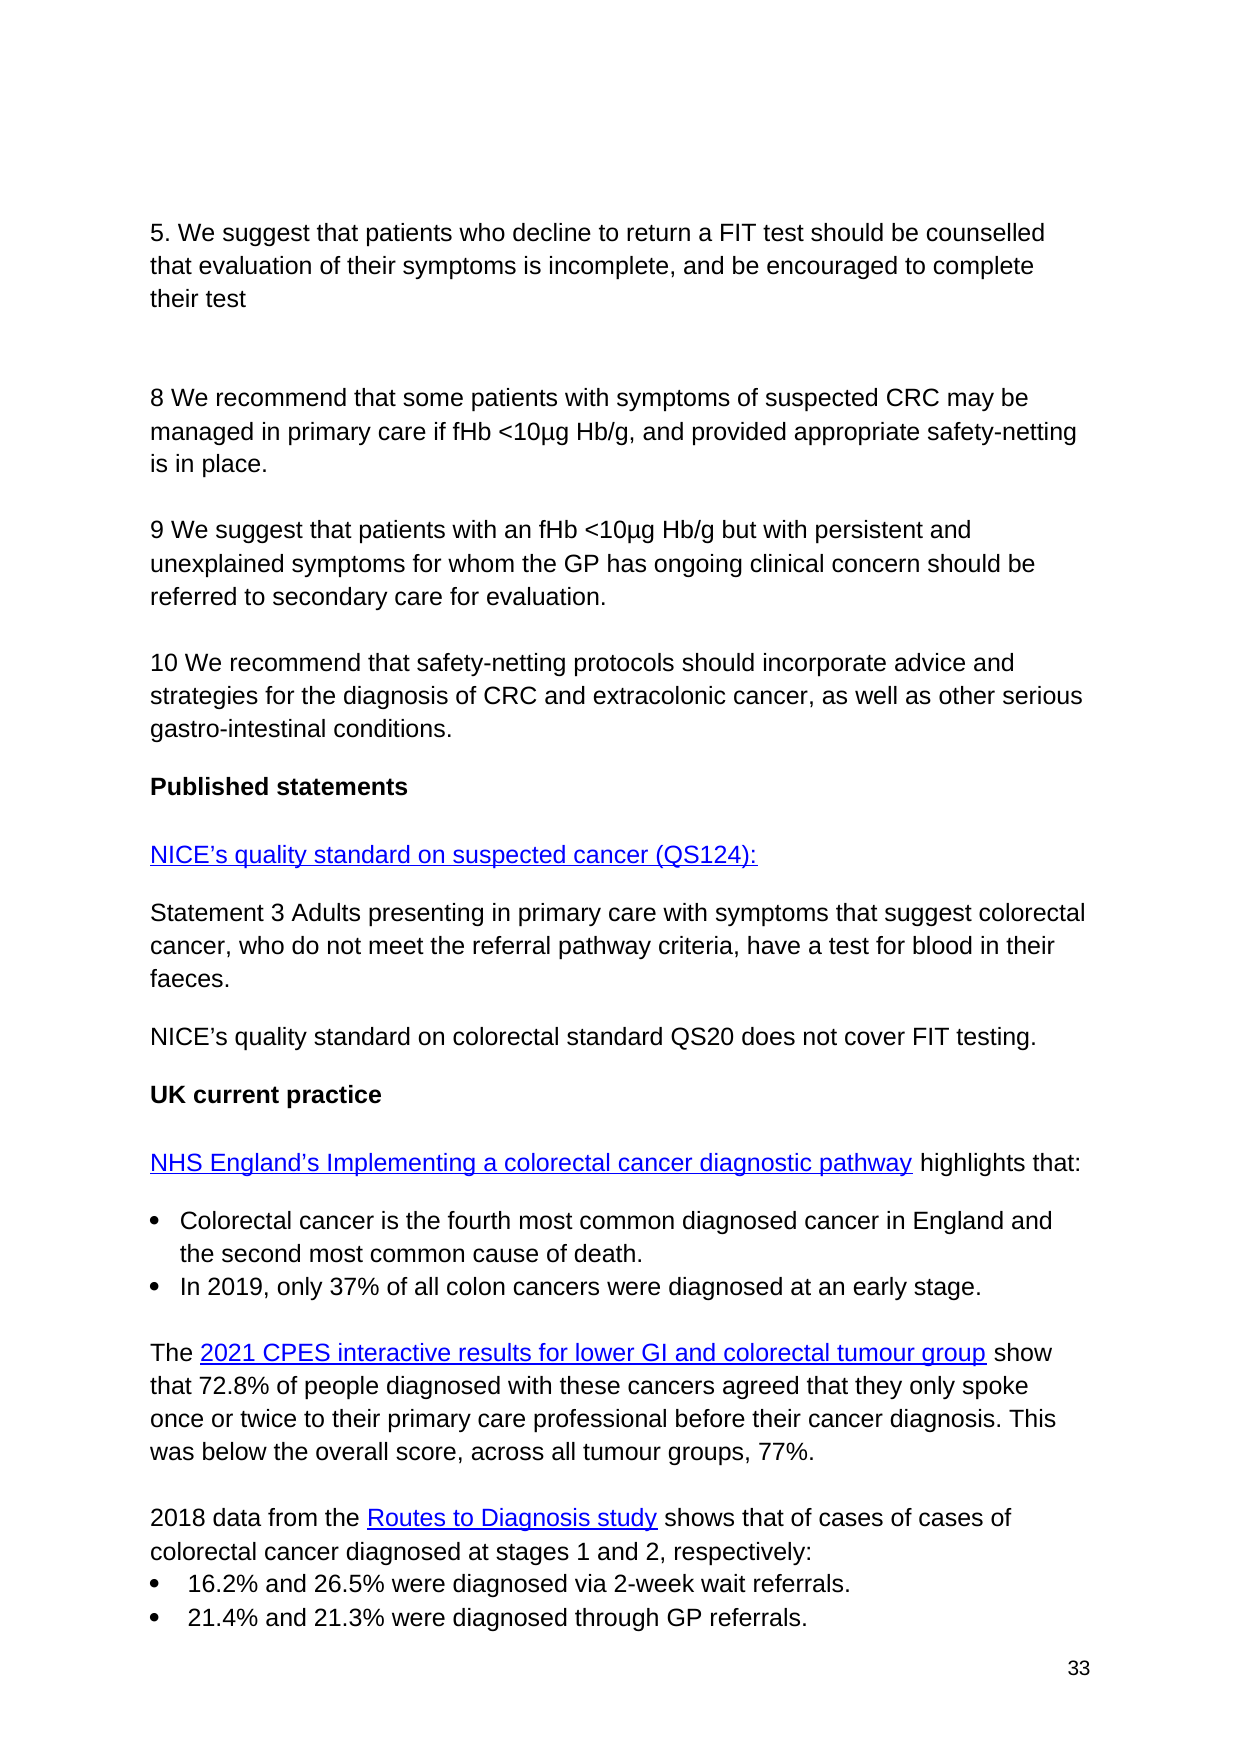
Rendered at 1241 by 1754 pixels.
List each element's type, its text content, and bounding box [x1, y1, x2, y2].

text Statement 3 Adults presenting in primary care with symptoms that suggest colorectal cancer, who do not meet the referral pathway criteria, have a test for blood in their faeces. [150, 898, 1090, 993]
list 16.2% and 26.5% were diagnosed via 2-week wait referrals. [150, 1569, 1090, 1598]
subtitle Published statements [150, 772, 1090, 800]
list Colorectal cancer is the fourth most common diagnosed cancer in England and the second most common cause of death. [150, 1206, 1090, 1268]
list 8 We recommend that some patients with symptoms of suspected CRC may be managed in primary care if fHb <10µg Hb/g, and provided appropriate safety-netting is in place. [150, 383, 1090, 478]
text NICE’s quality standard on colorectal standard QS20 does not cover FIT testing. [150, 1022, 1090, 1051]
list 9 We suggest that patients with an fHb <10µg Hb/g but with persistent and unexplained symptoms for whom the GP has ongoing clinical concern should be referred to secondary care for evaluation. [150, 516, 1090, 610]
list In 2019, only 37% of all colon cancers were diagnosed at an early stage. [150, 1272, 1090, 1301]
text The 2021 CPES interactive results for lower GI and colorectal tumour group show that 72.8% of people diagnosed with these cancers agreed that they only spoke once or twice to their primary care professional before their cancer diagnosis. This was below the overall score, across all tumour groups, 77%. [150, 1338, 1090, 1466]
subtitle UK current practice [150, 1080, 1090, 1109]
list 5. We suggest that patients who decline to return a FIT test should be counselled that evaluation of their symptoms is incomplete, and be encouraged to complete their test [150, 218, 1090, 313]
list 21.4% and 21.3% were diagnosed through GP referrals. [150, 1603, 1090, 1631]
list 2018 data from the Routes to Diagnosis study shows that of cases of cases of colorectal cancer diagnosed at stages 1 and 2, respectively: [150, 1503, 1090, 1565]
text NHS England’s Implementing a colorectal cancer diagnostic pathway highlights that: [150, 1148, 1090, 1177]
list 10 We recommend that safety-netting protocols should incorporate advice and strategies for the diagnosis of CRC and extracolonic cancer, as well as other serious gastro-intestinal conditions. [150, 648, 1090, 742]
text NICE’s quality standard on suspected cancer (QS124): [150, 840, 1090, 868]
